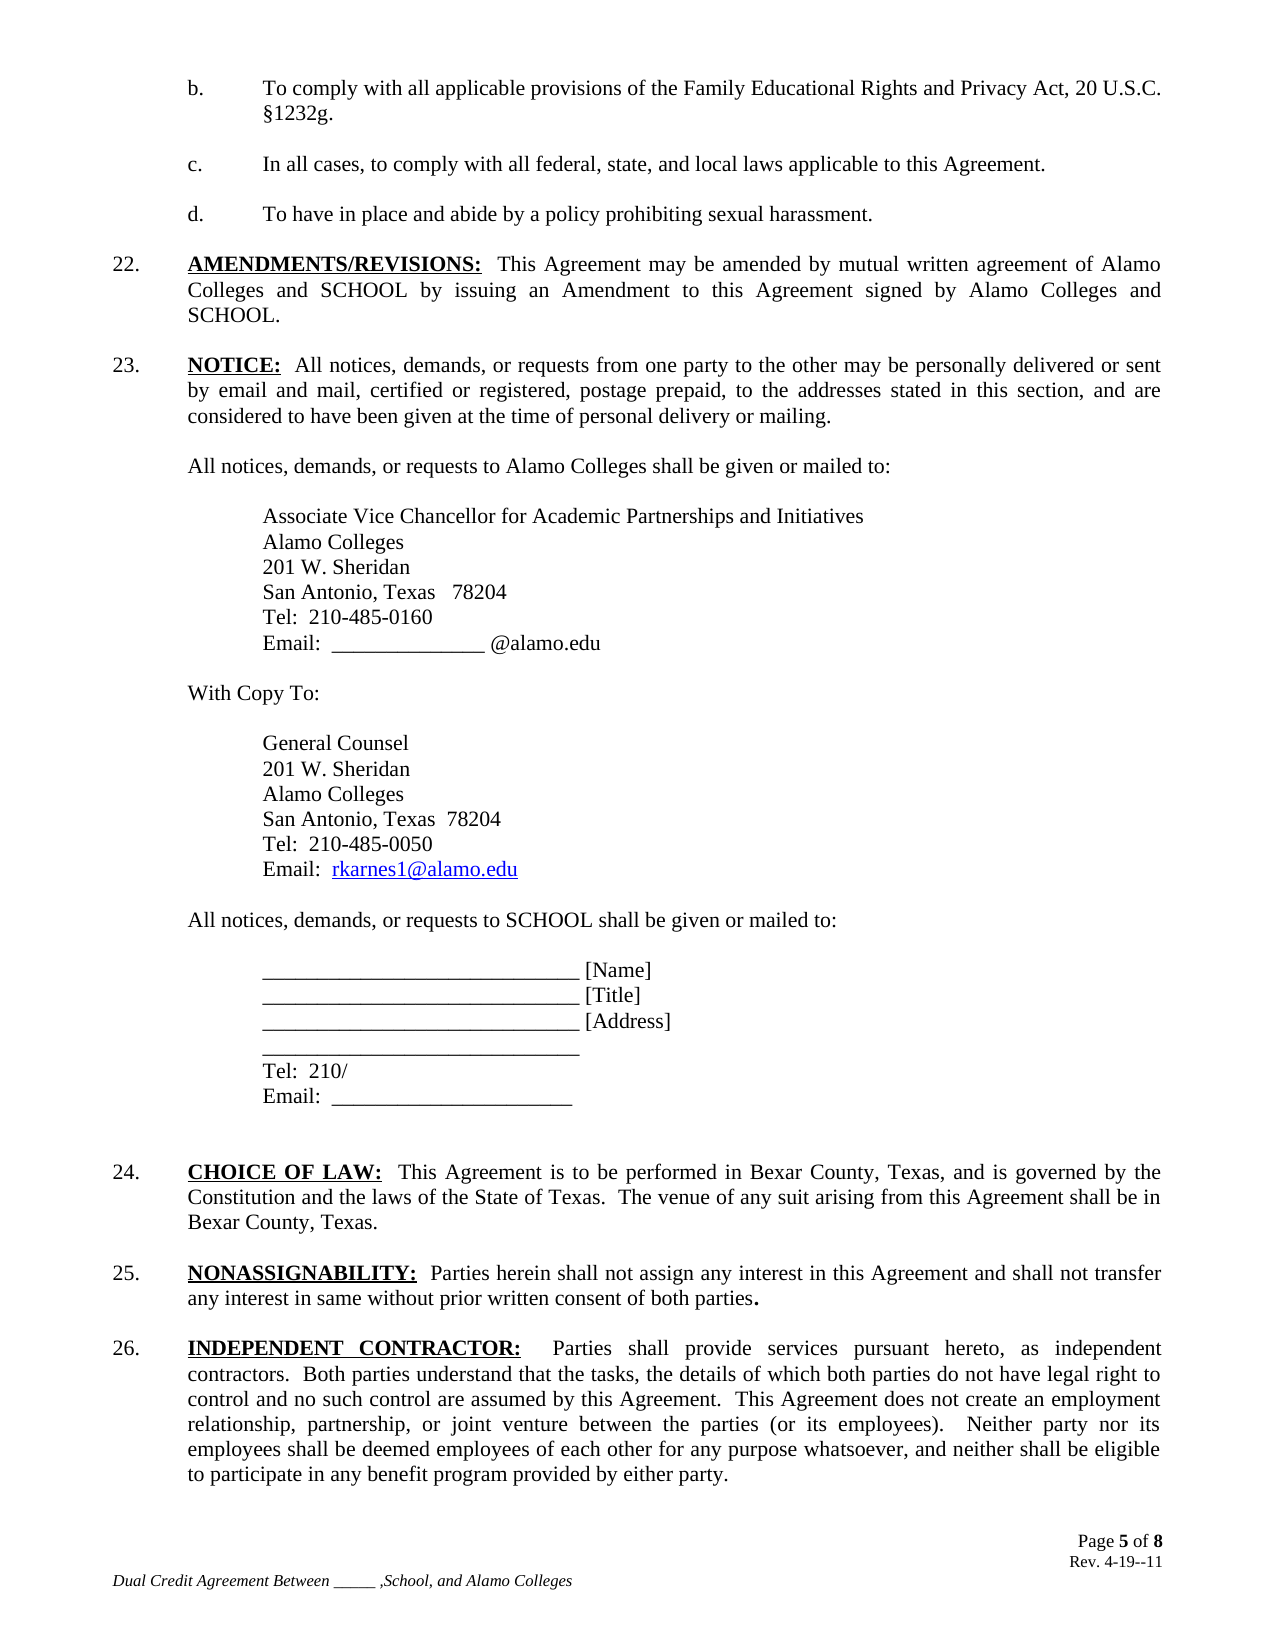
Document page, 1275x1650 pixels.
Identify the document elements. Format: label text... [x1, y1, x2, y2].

list With Copy To: [187, 680, 1162, 705]
text AMENDMENTS/REVISIONS: This Agreement may be amended by mutual written agreement of Alamo Colleges and SCHOOL by issuing an Amendment to this Agreement signed by Alamo Colleges and SCHOOL. [112, 251, 1162, 327]
text To comply with all applicable provisions of the Family Educational Rights and Privacy Act, 20 U.S.C. §1232g. [187, 75, 1162, 125]
list San Antonio, Texas 78204 [187, 806, 1162, 831]
list General Counsel [187, 730, 1162, 756]
list _____________________________ [Title] [187, 982, 1162, 1008]
list Email: ______________ @alamo.edu [187, 629, 1162, 655]
list Tel: 210/ [187, 1058, 1162, 1083]
text NOTICE: All notices, demands, or requests from one party to the other may be personally delivered or sent by email and mail, certified or registered, postage prepaid, to the addresses stated in this section, and are considered to have been given at the time of personal delivery or mailing. [112, 352, 1162, 428]
list _____________________________ [Address] [187, 1008, 1162, 1033]
list 201 W. Sheridan [187, 756, 1162, 781]
text INDEPENDENT CONTRACTOR: Parties shall provide services pursuant hereto, as independent contractors. Both parties understand that the tasks, the details of which both parties do not have legal right to control and no such control are assumed by this Agreement. This Agreement does not create an employment relationship, partnership, or joint venture between the parties (or its employees). Neither party nor its employees shall be deemed employees of each other for any purpose whatsoever, and neither shall be eligible to participate in any benefit program provided by either party. [112, 1335, 1162, 1487]
list _____________________________ [Name] [187, 957, 1162, 982]
list Associate Vice Chancellor for Academic Partnerships and Initiatives [187, 503, 1162, 529]
list Tel: 210-485-0050 [187, 831, 1162, 856]
list Tel: 210-485-0160 [187, 604, 1162, 629]
list Alamo Colleges [187, 781, 1162, 806]
list All notices, demands, or requests to SCHOOL shall be given or mailed to: [187, 907, 1162, 932]
list _____________________________ [187, 1033, 1162, 1058]
text CHOICE OF LAW: This Agreement is to be performed in Bexar County, Texas, and is governed by the Constitution and the laws of the State of Texas. The venue of any suit arising from this Agreement shall be in Bexar County, Texas. [112, 1159, 1162, 1234]
list Alamo Colleges [187, 529, 1162, 554]
list 201 W. Sheridan [187, 554, 1162, 579]
text In all cases, to comply with all federal, state, and local laws applicable to this Agreement. [187, 151, 1162, 176]
text To have in place and abide by a policy prohibiting sexual harassment. [187, 201, 1162, 226]
list San Antonio, Texas 78204 [187, 579, 1162, 604]
list Email: rkarnes1@alamo.edu [187, 856, 1162, 882]
list Email: ______________________ [112, 1083, 1162, 1108]
text NONASSIGNABILITY: Parties herein shall not assign any interest in this Agreement and shall not transfer any interest in same without prior written consent of both parties. [112, 1260, 1162, 1310]
list All notices, demands, or requests to Alamo Colleges shall be given or mailed to: [187, 453, 1162, 478]
